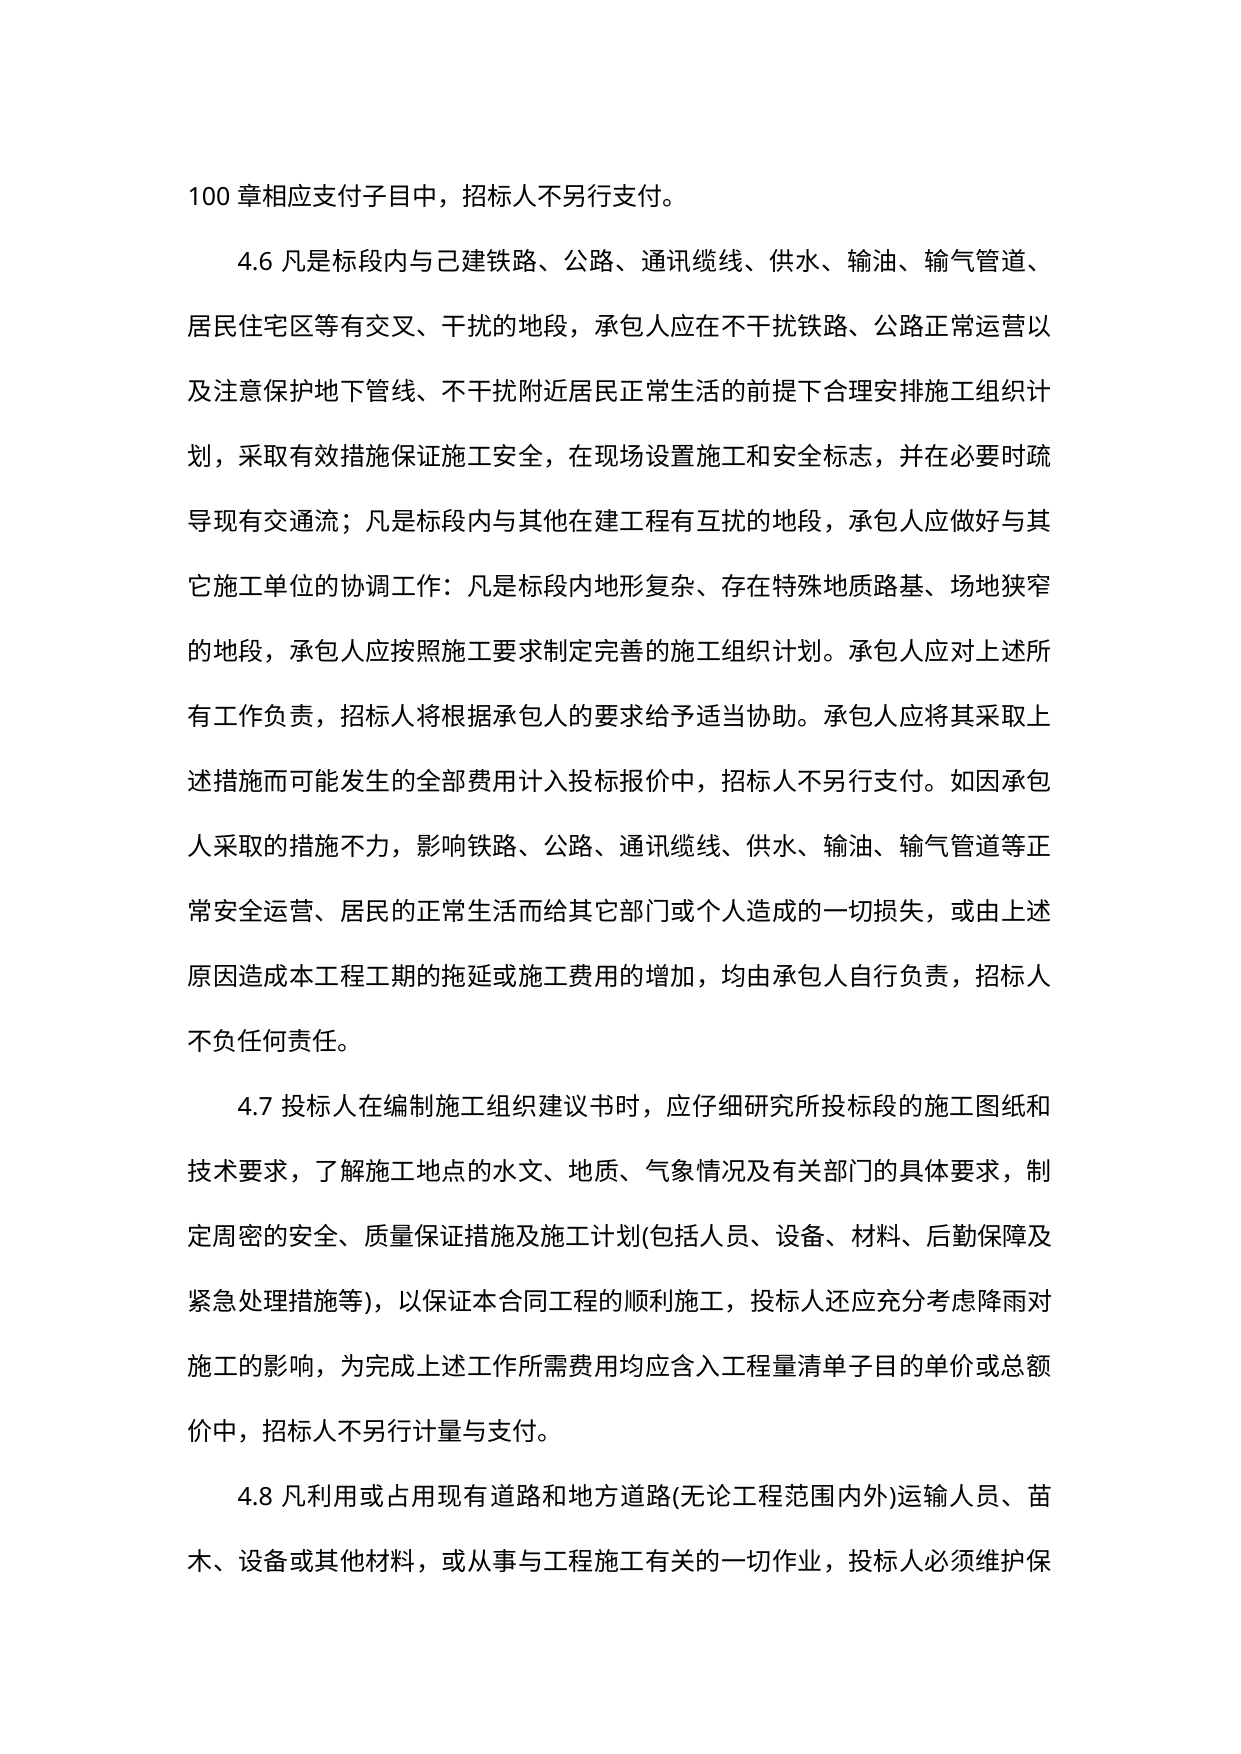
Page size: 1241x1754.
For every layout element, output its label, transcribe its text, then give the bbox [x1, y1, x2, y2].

text 4.6 凡是标段内与己建铁路、公路、通讯缆线、供水、输油、输气管道、居民住宅区等有交叉、干扰的地段，承包人应在不干扰铁路、公路正常运营以及注意保护地下管线、不干扰附近居民正常生活的前提下合理安排施工组织计划，采取有效措施保证施工安全，在现场设置施工和安全标志，并在必要时疏导现有交通流；凡是标段内与其他在建工程有互扰的地段，承包人应做好与其它施工单位的协调工作：凡是标段内地形复杂、存在特殊地质路基、场地狭窄的地段，承包人应按照施工要求制定完善的施工组织计划。承包人应对上述所有工作负责，招标人将根据承包人的要求给予适当协助。承包人应将其采取上述措施而可能发生的全部费用计入投标报价中，招标人不另行支付。如因承包人采取的措施不力，影响铁路、公路、通讯缆线、供水、输油、输气管道等正常安全运营、居民的正常生活而给其它部门或个人造成的一切损失，或由上述原因造成本工程工期的拖延或施工费用的增加，均由承包人自行负责，招标人不负任何责任。 [187, 227, 1053, 1072]
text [187, 1462, 1053, 1592]
text 4.7 投标人在编制施工组织建议书时，应仔细研究所投标段的施工图纸和技术要求，了解施工地点的水文、地质、气象情况及有关部门的具体要求，制定周密的安全、质量保证措施及施工计划(包括人员、设备、材料、后勤保障及紧急处理措施等)，以保证本合同工程的顺利施工，投标人还应充分考虑降雨对施工的影响，为完成上述工作所需费用均应含入工程量清单子目的单价或总额价中，招标人不另行计量与支付。 [187, 1072, 1053, 1462]
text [187, 162, 1053, 227]
